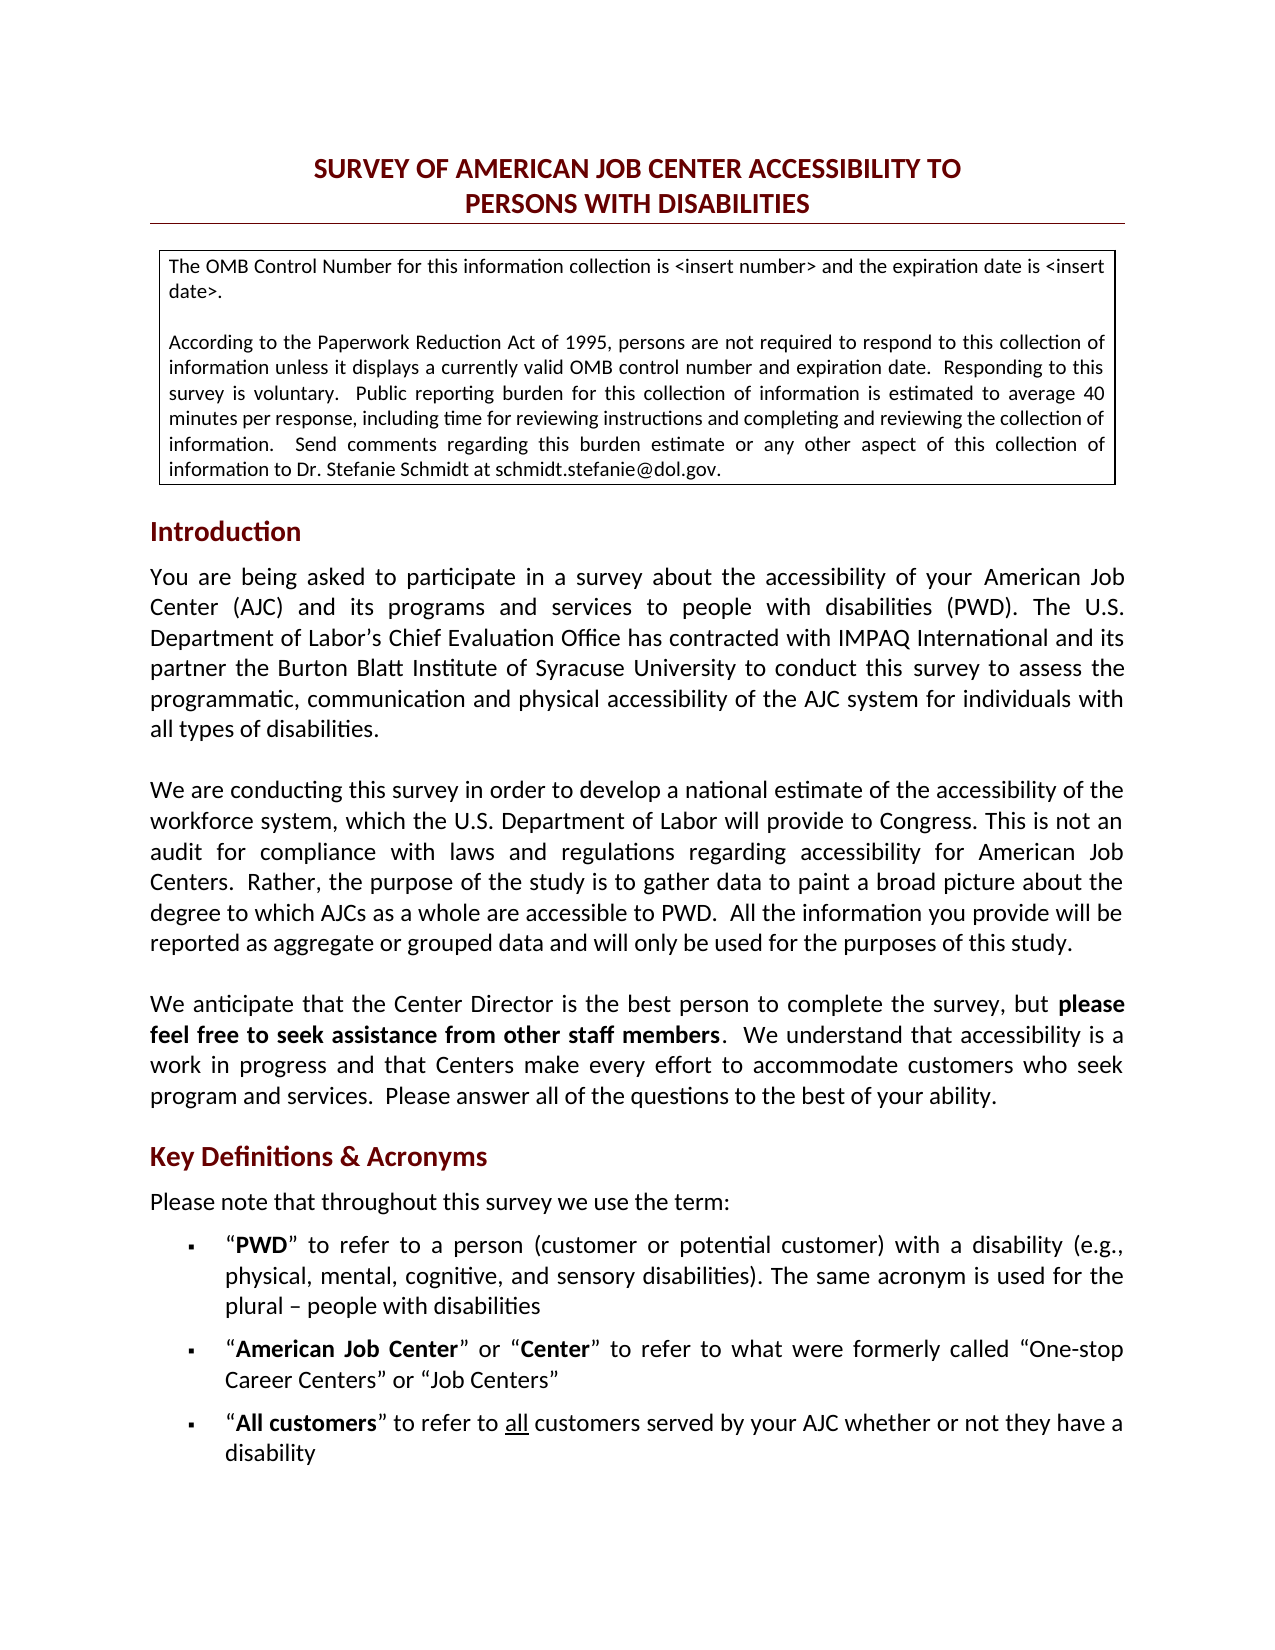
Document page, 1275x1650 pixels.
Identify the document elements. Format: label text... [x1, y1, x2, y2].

text Key Definitions & Acronyms [150, 1138, 1125, 1174]
subtitle SURVEY OF AMERICAN JOB CENTER ACCESSIBILITY TO [150, 150, 1125, 186]
list “All customers” to refer to all customers served by your AJC whether or not they have a disability [187, 1407, 1125, 1468]
text According to the Paperwork Reduction Act of 1995, persons are not required to respond to this collection of information unless it displays a currently valid OMB control number and expiration date. Responding to this survey is voluntary. Public reporting burden for this collection of information is estimated to average 40 minutes per response, including time for reviewing instructions and completing and reviewing the collection of information. Send comments regarding this burden estimate or any other aspect of this collection of information to Dr. Stefanie Schmidt at schmidt.stefanie@dol.gov. [160, 326, 1114, 484]
subtitle PERSONS WITH DISABILITIES [150, 186, 1125, 223]
list “American Job Center” or “Center” to refer to what were formerly called “One-stop Career Centers” or “Job Centers” [187, 1333, 1125, 1394]
text You are being asked to participate in a survey about the accessibility of your American Job Center (AJC) and its programs and services to people with disabilities (PWD). The U.S. Department of Labor’s Chief Evaluation Office has contracted with IMPAQ International and its partner the Burton Blatt Institute of Syracuse University to conduct this survey to assess the programmatic, communication and physical accessibility of the AJC system for individuals with all types of disabilities. [150, 561, 1125, 744]
list “PWD” to refer to a person (customer or potential customer) with a disability (e.g., physical, mental, cognitive, and sensory disabilities). The same acronym is used for the plural – people with disabilities [187, 1229, 1125, 1321]
text We anticipate that the Center Director is the best person to complete the survey, but please feel free to seek assistance from other staff members. We understand that accessibility is a work in progress and that Centers make every effort to accommodate customers who seek program and services. Please answer all of the questions to the best of your ability. [150, 988, 1125, 1110]
text Introduction [150, 513, 1125, 548]
text The OMB Control Number for this information collection is <insert number> and the expiration date is <insert date>. [160, 251, 1114, 304]
text We are conducting this survey in order to develop a national estimate of the accessibility of the workforce system, which the U.S. Department of Labor will provide to Congress. This is not an audit for compliance with laws and regulations regarding accessibility for American Job Centers. Rather, the purpose of the study is to gather data to paint a broad picture about the degree to which AJCs as a whole are accessible to PWD. All the information you provide will be reported as aggregate or grouped data and will only be used for the purposes of this study. [150, 774, 1125, 958]
text Please note that throughout this survey we use the term: [150, 1186, 1125, 1217]
